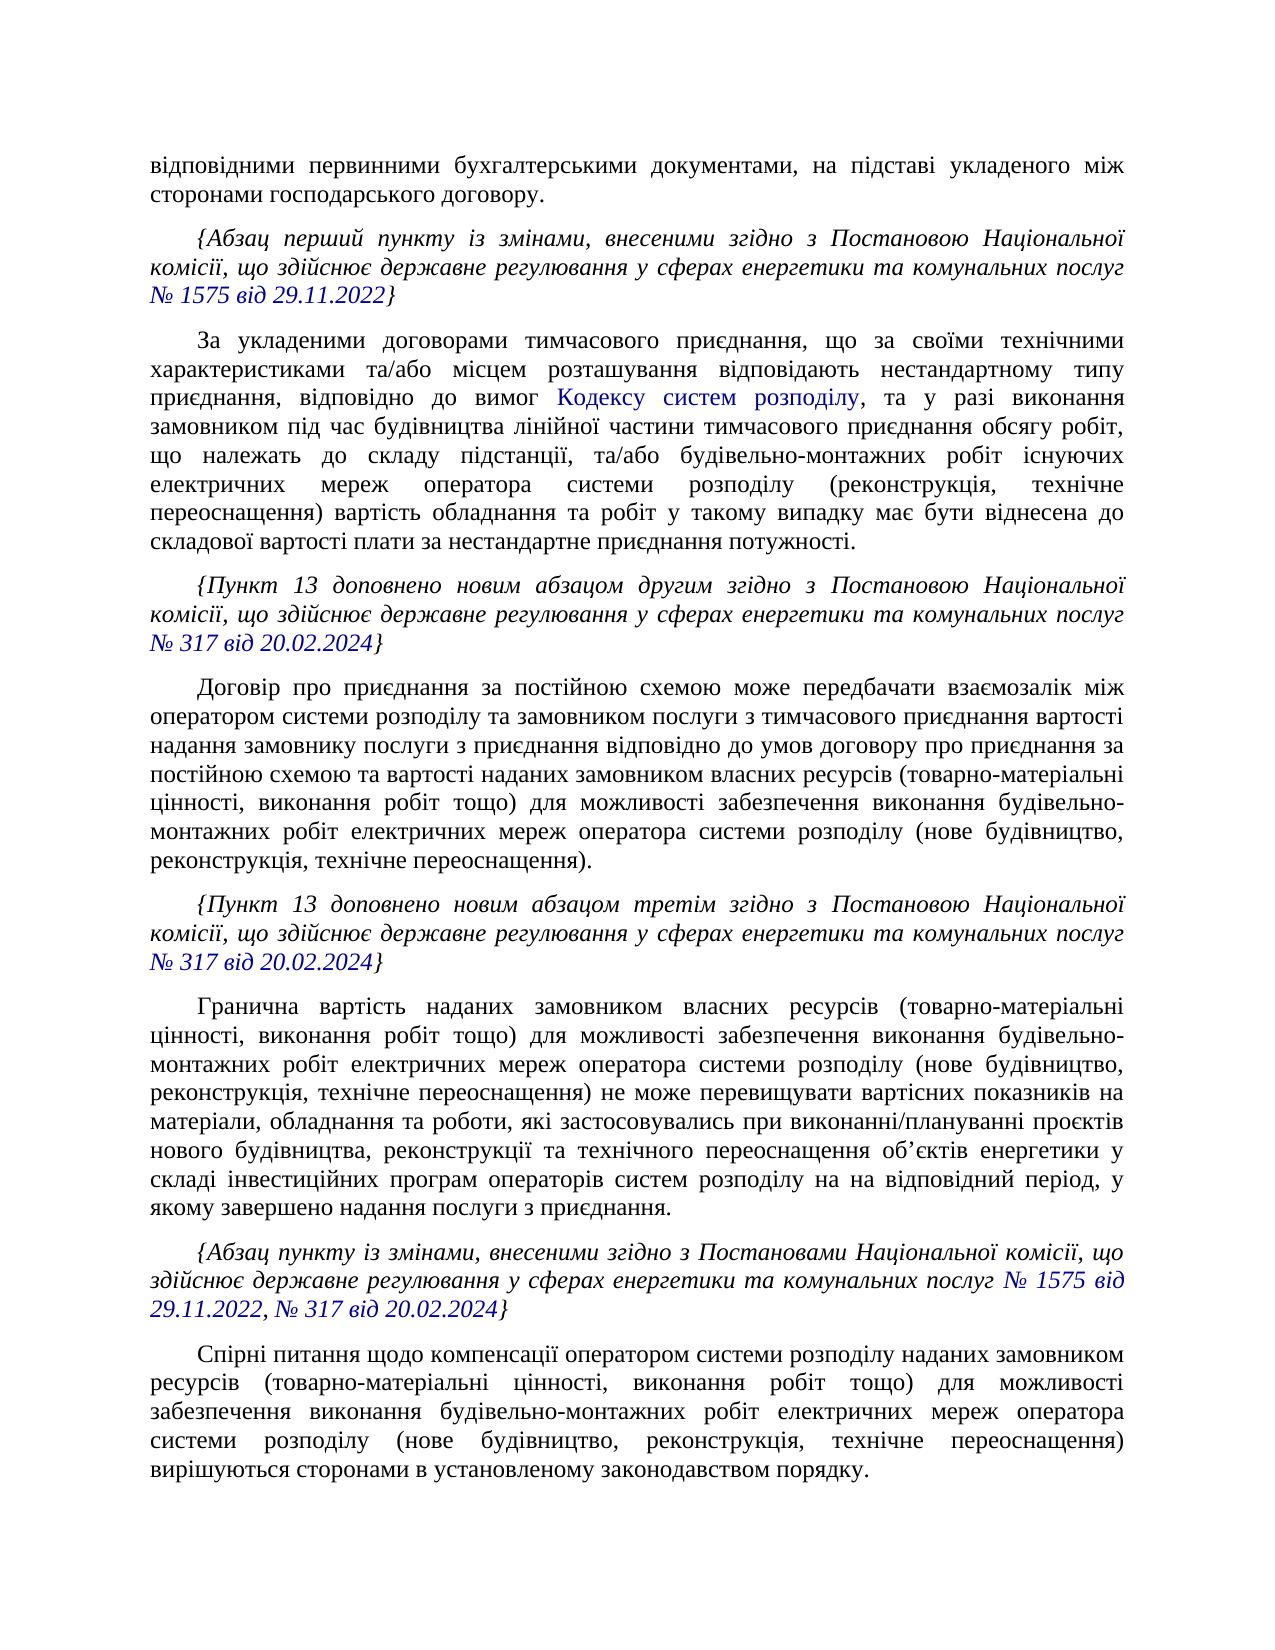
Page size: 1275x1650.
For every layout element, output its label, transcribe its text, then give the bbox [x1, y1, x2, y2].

text Спірні питання щодо компенсації оператором системи розподілу наданих замовником ресурсів (товарно-матеріальні цінності, виконання робіт тощо) для можливості забезпечення виконання будівельно-монтажних робіт електричних мереж оператора системи розподілу (нове будівництво, реконструкція, технічне переоснащення) вирішуються сторонами в установленому законодавством порядку. [150, 1339, 1125, 1482]
text {Абзац пункту із змінами, внесеними згідно з Постановами Національної комісії, що здійснює державне регулювання у сферах енергетики та комунальних послуг № 1575 від 29.11.2022, № 317 від 20.02.2024} [150, 1237, 1125, 1323]
text {Пункт 13 доповнено новим абзацом другим згідно з Постановою Національної комісії, що здійснює державне регулювання у сферах енергетики та комунальних послуг № 317 від 20.02.2024} [150, 571, 1125, 657]
text {Пункт 13 доповнено новим абзацом третім згідно з Постановою Національної комісії, що здійснює державне регулювання у сферах енергетики та комунальних послуг № 317 від 20.02.2024} [150, 889, 1125, 976]
text Гранична вартість наданих замовником власних ресурсів (товарно-матеріальні цінності, виконання робіт тощо) для можливості забезпечення виконання будівельно-монтажних робіт електричних мереж оператора системи розподілу (нове будівництво, реконструкція, технічне переоснащення) не може перевищувати вартісних показників на матеріали, обладнання та роботи, які застосовувались при виконанні/плануванні проєктів нового будівництва, реконструкції та технічного переоснащення об’єктів енергетики у складі інвестиційних програм операторів систем розподілу на на відповідний період, у якому завершено надання послуги з приєднання. [150, 991, 1125, 1221]
text Договір про приєднання за постійною схемою може передбачати взаємозалік між оператором системи розподілу та замовником послуги з тимчасового приєднання вартості надання замовнику послуги з приєднання відповідно до умов договору про приєднання за постійною схемою та вартості наданих замовником власних ресурсів (товарно-матеріальні цінності, виконання робіт тощо) для можливості забезпечення виконання будівельно-монтажних робіт електричних мереж оператора системи розподілу (нове будівництво, реконструкція, технічне переоснащення). [150, 672, 1125, 874]
text За укладеними договорами тимчасового приєднання, що за своїми технічними характеристиками та/або місцем розташування відповідають нестандартному типу приєднання, відповідно до вимог Кодексу систем розподілу, та у разі виконання замовником під час будівництва лінійної частини тимчасового приєднання обсягу робіт, що належать до складу підстанції, та/або будівельно-монтажних робіт існуючих електричних мереж оператора системи розподілу (реконструкція, технічне переоснащення) вартість обладнання та робіт у такому випадку має бути віднесена до складової вартості плати за нестандартне приєднання потужності. [150, 325, 1125, 555]
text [150, 150, 1125, 207]
text {Абзац перший пункту із змінами, внесеними згідно з Постановою Національної комісії, що здійснює державне регулювання у сферах енергетики та комунальних послуг № 1575 від 29.11.2022} [150, 223, 1125, 309]
